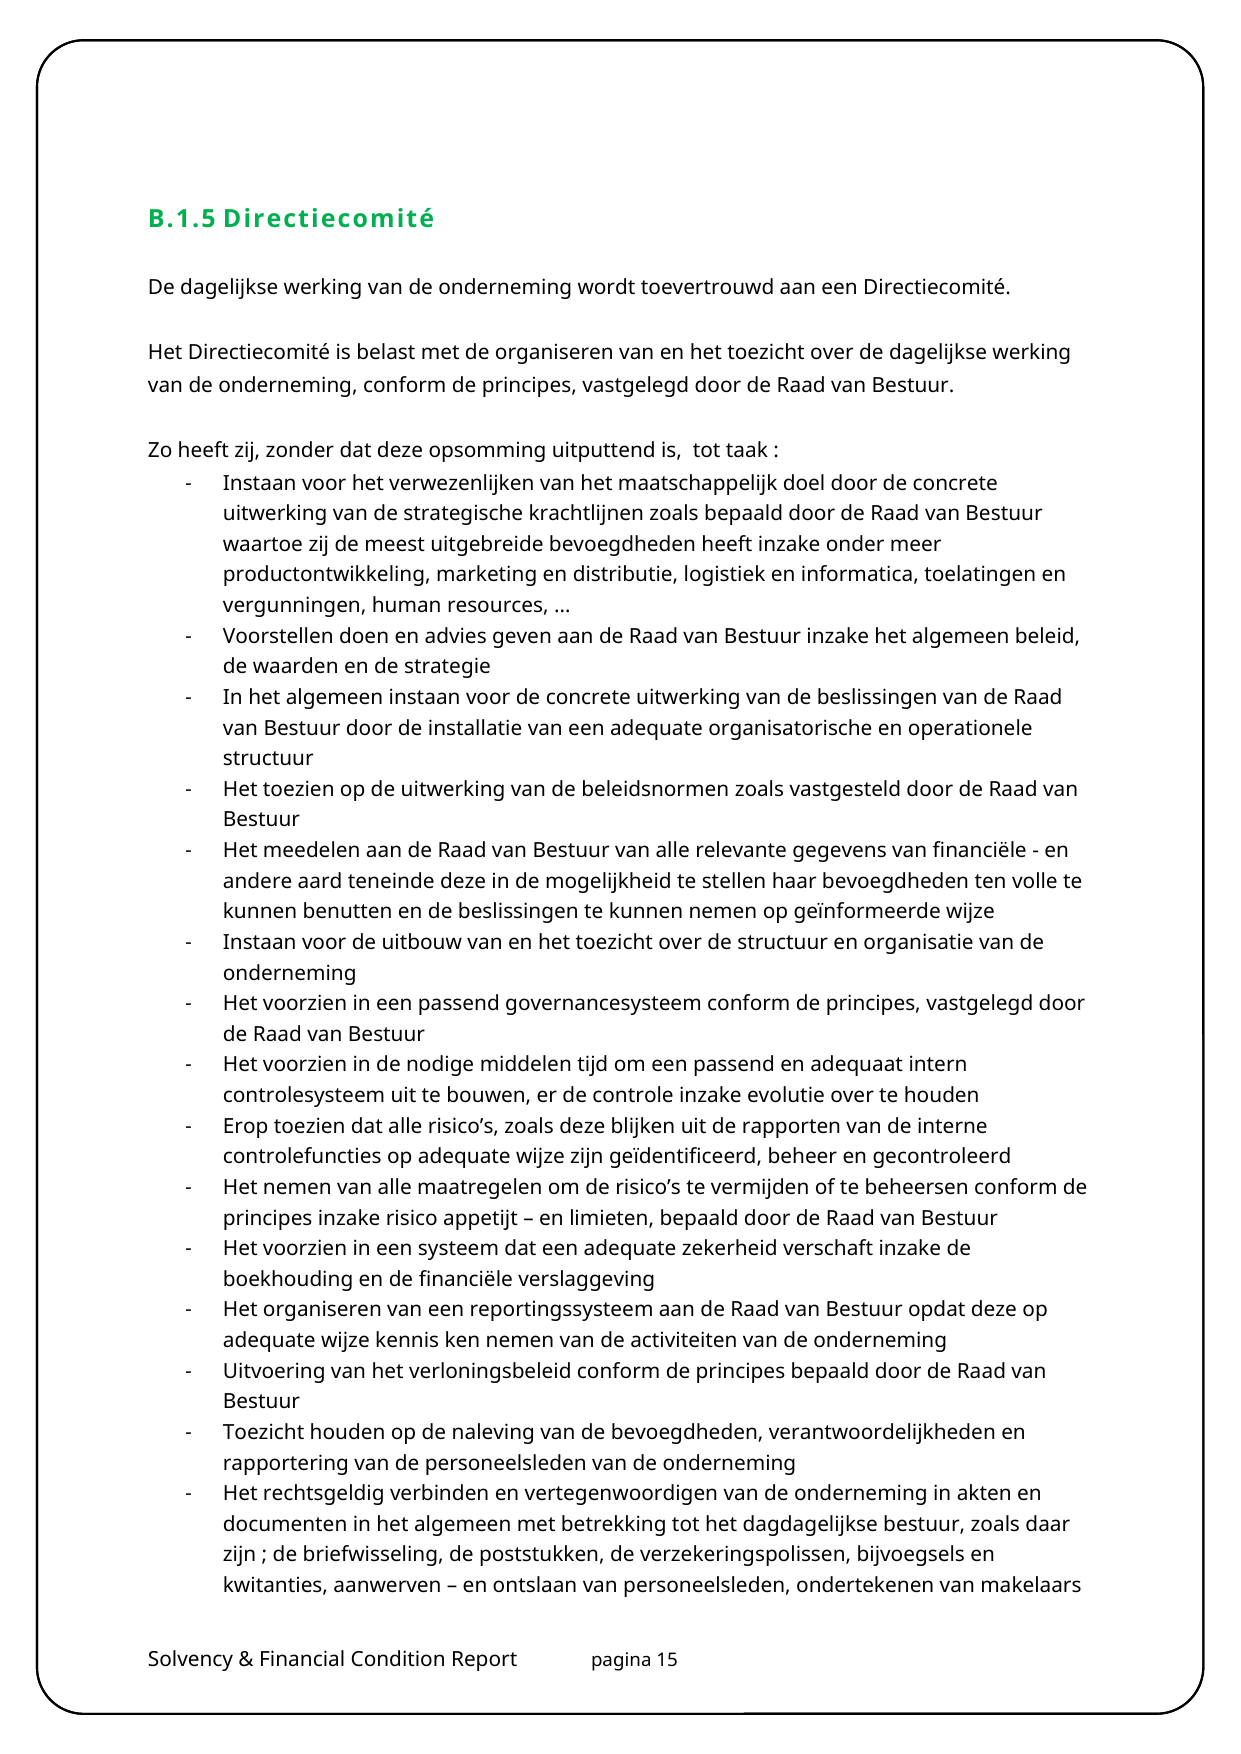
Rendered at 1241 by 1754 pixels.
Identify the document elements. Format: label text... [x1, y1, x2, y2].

list Het meedelen aan de Raad van Bestuur van alle relevante gegevens van financiële - en andere aard teneinde deze in de mogelijkheid te stellen haar bevoegdheden ten volle te kunnen benutten en de beslissingen te kunnen nemen op geïnformeerde wijze [185, 835, 1092, 925]
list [185, 1478, 1092, 1598]
list In het algemeen instaan voor de concrete uitwerking van de beslissingen van de Raad van Bestuur door de installatie van een adequate organisatorische en operationele structuur [185, 682, 1092, 772]
text Zo heeft zij, zonder dat deze opsomming uitputtend is, tot taak : [148, 435, 1092, 463]
text Het Directiecomité is belast met de organiseren van en het toezicht over de dagelijkse werking van de onderneming, conform de principes, vastgelegd door de Raad van Bestuur. [148, 337, 1092, 398]
subtitle Directiecomité [148, 201, 1092, 235]
list Erop toezien dat alle risico’s, zoals deze blijken uit de rapporten van de interne controlefuncties op adequate wijze zijn geïdentificeerd, beheer en gecontroleerd [185, 1111, 1092, 1170]
list Het nemen van alle maatregelen om de risico’s te vermijden of te beheersen conform de principes inzake risico appetijt – en limieten, bepaald door de Raad van Bestuur [185, 1172, 1092, 1231]
list Het toezien op de uitwerking van de beleidsnormen zoals vastgesteld door de Raad van Bestuur [185, 774, 1092, 833]
list Het organiseren van een reportingssysteem aan de Raad van Bestuur opdat deze op adequate wijze kennis ken nemen van de activiteiten van de onderneming [185, 1294, 1092, 1353]
list Instaan voor het verwezenlijken van het maatschappelijk doel door de concrete uitwerking van de strategische krachtlijnen zoals bepaald door de Raad van Bestuur waartoe zij de meest uitgebreide bevoegdheden heeft inzake onder meer productontwikkeling, marketing en distributie, logistiek en informatica, toelatingen en vergunningen, human resources, … [185, 468, 1092, 618]
list Voorstellen doen en advies geven aan de Raad van Bestuur inzake het algemeen beleid, de waarden en de strategie [185, 621, 1092, 680]
list Uitvoering van het verloningsbeleid conform de principes bepaald door de Raad van Bestuur [185, 1356, 1092, 1415]
list Toezicht houden op de naleving van de bevoegdheden, verantwoordelijkheden en rapportering van de personeelsleden van de onderneming [185, 1417, 1092, 1476]
list Het voorzien in een systeem dat een adequate zekerheid verschaft inzake de boekhouding en de financiële verslaggeving [185, 1233, 1092, 1292]
text De dagelijkse werking van de onderneming wordt toevertrouwd aan een Directiecomité. [148, 272, 1092, 300]
list Instaan voor de uitbouw van en het toezicht over de structuur en organisatie van de onderneming [185, 927, 1092, 986]
list Het voorzien in een passend governancesysteem conform de principes, vastgelegd door de Raad van Bestuur [185, 988, 1092, 1047]
list Het voorzien in de nodige middelen tijd om een passend en adequaat intern controlesysteem uit te bouwen, er de controle inzake evolutie over te houden [185, 1049, 1092, 1108]
